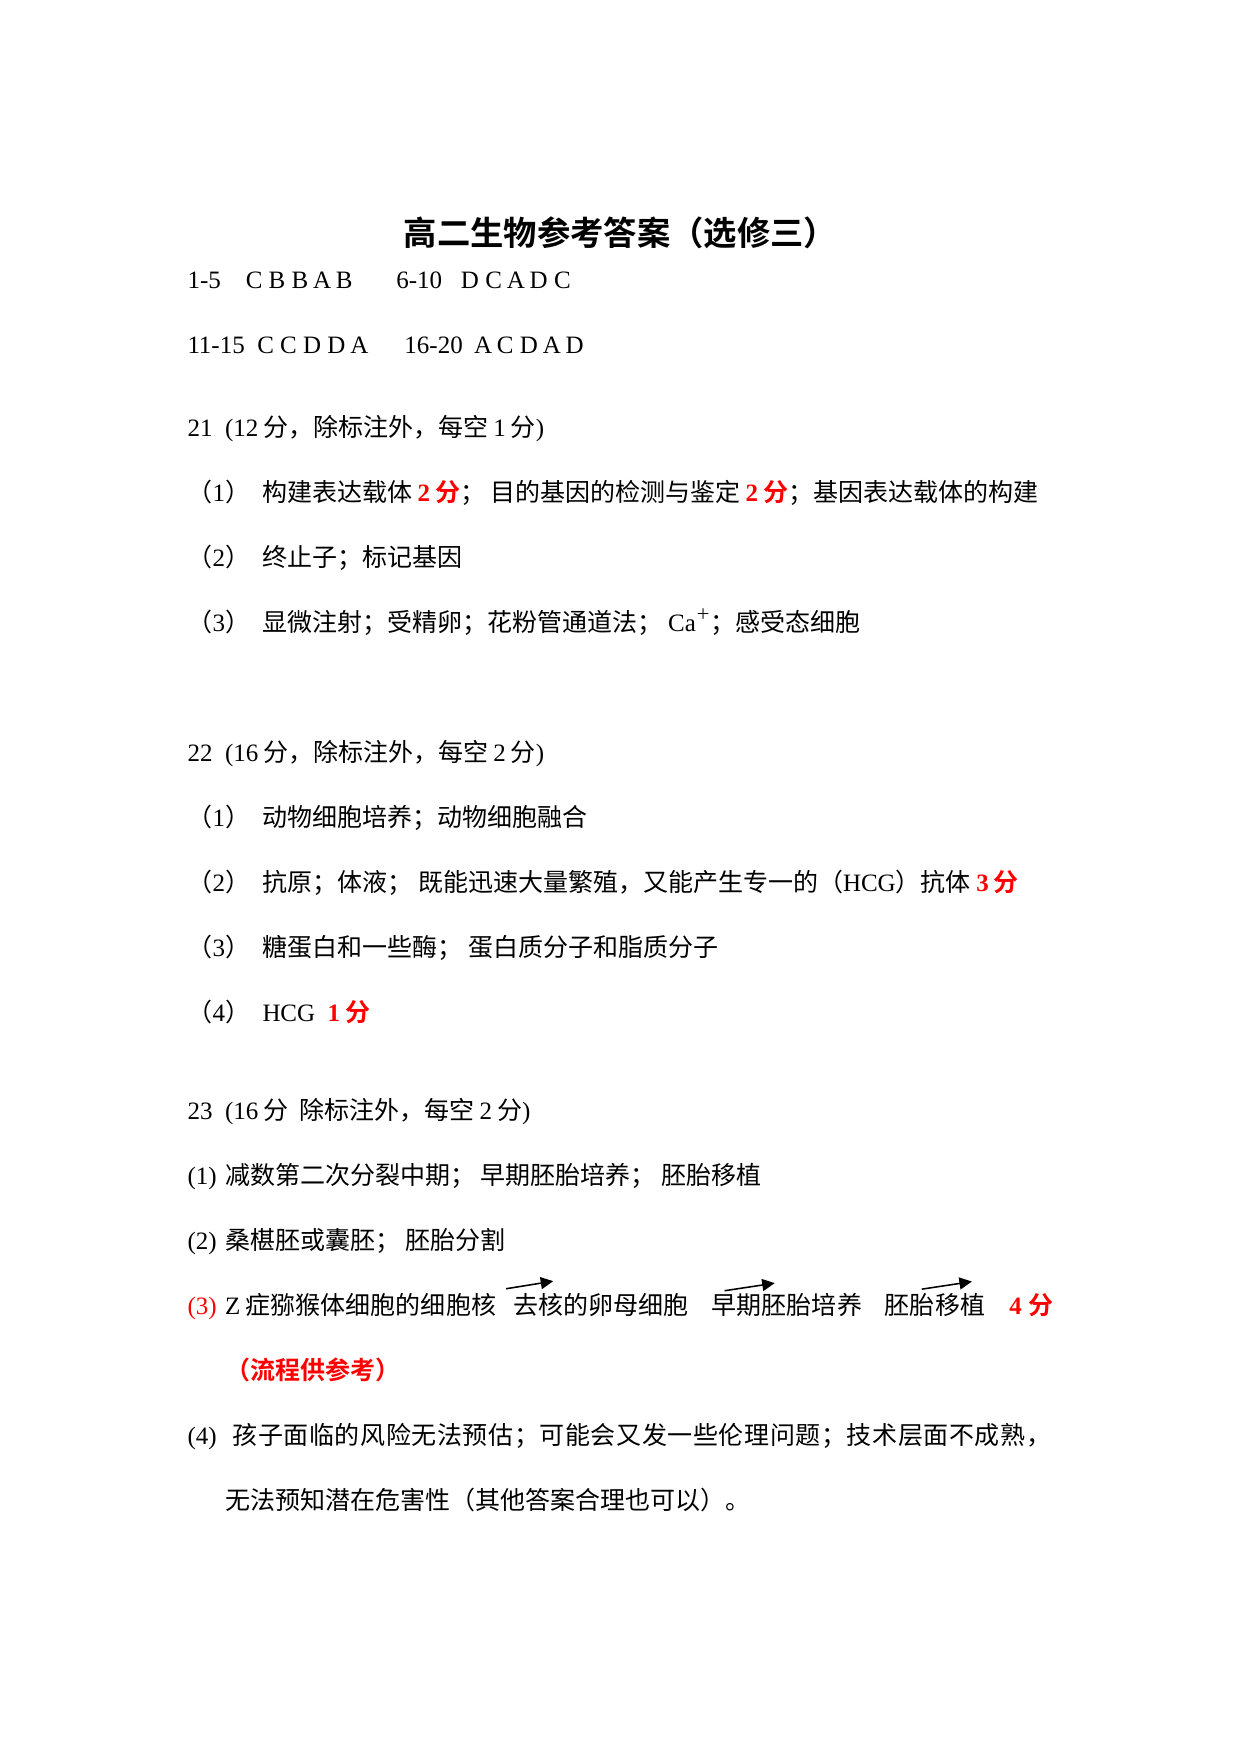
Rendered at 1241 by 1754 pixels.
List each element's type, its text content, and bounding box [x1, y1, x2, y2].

list 糖蛋白和一些酶； 蛋白质分子和脂质分子 [187, 913, 1053, 978]
list 抗原；体液； 既能迅速大量繁殖，又能产生专一的（HCG）抗体 3分 [187, 848, 1053, 913]
list Z症猕猴体细胞的细胞核 去核的卵母细胞 早期胚胎培养 胚胎移植 4 分（流程供参考） [187, 1271, 1053, 1401]
text 22 (16分，除标注外，每空2分) [187, 718, 1053, 783]
text 高二生物参考答案（选修三） [187, 198, 1053, 263]
text 1-5 C B B A B 6-10 D C A D C [187, 263, 1053, 296]
text 21 (12分，除标注外，每空1分) [187, 393, 1053, 458]
list 显微注射；受精卵；花粉管通道法； Ca＋；感受态细胞 [187, 588, 1053, 653]
list 减数第二次分裂中期； 早期胚胎培养； 胚胎移植 [187, 1141, 1053, 1206]
list 桑椹胚或囊胚； 胚胎分割 [187, 1206, 1053, 1271]
list HCG 1分 [187, 978, 1053, 1043]
text 23 (16分 除标注外，每空2分) [187, 1076, 1053, 1141]
list 孩子面临的风险无法预估；可能会又发一些伦理问题；技术层面不成熟，无法预知潜在危害性（其他答案合理也可以）。 [187, 1401, 1053, 1531]
list 终止子；标记基因 [187, 523, 1053, 588]
text 11-15 C C D D A 16-20 A C D A D [187, 328, 1053, 361]
list 构建表达载体2分； 目的基因的检测与鉴定2分；基因表达载体的构建 [187, 458, 1053, 523]
list 动物细胞培养；动物细胞融合 [187, 783, 1053, 848]
